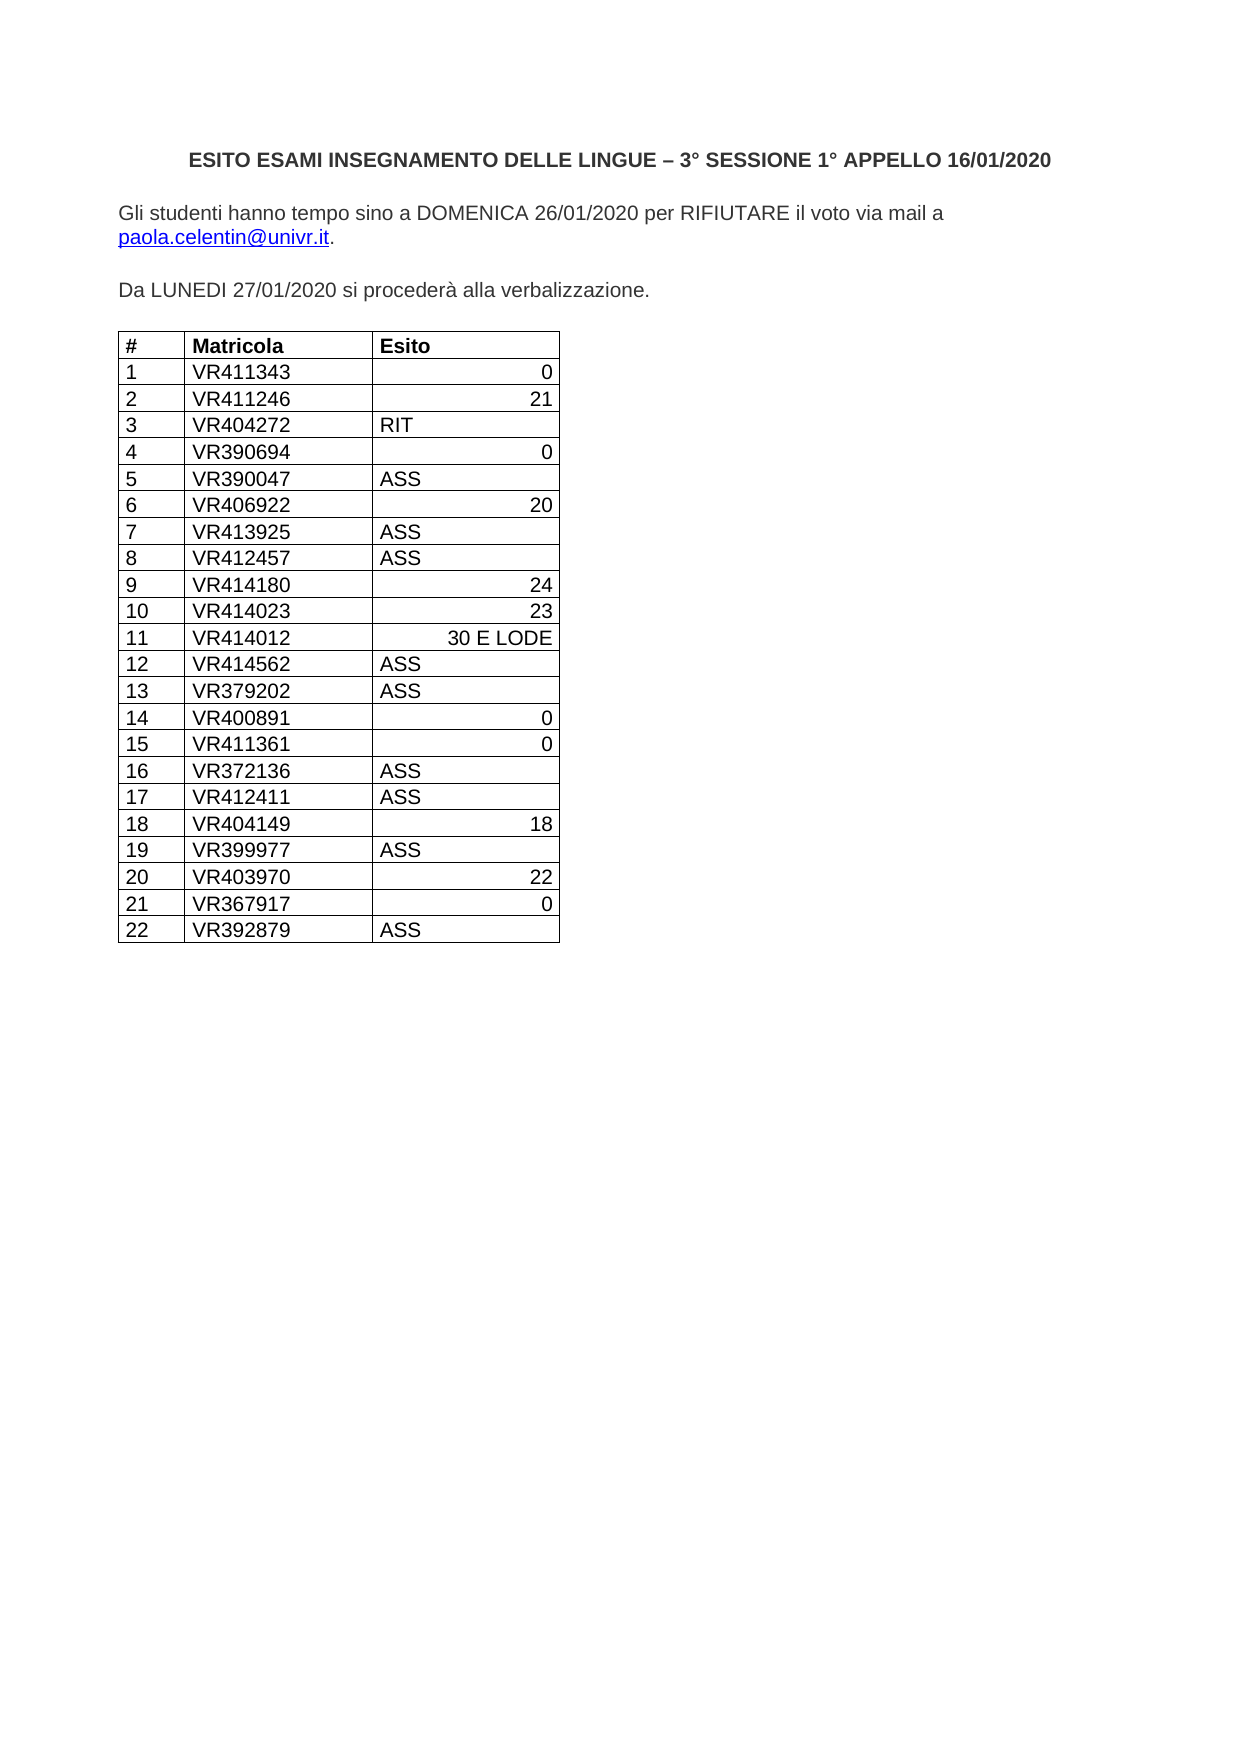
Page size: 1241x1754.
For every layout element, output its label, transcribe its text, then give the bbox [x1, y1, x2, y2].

table_cell VR404149 [185, 810, 372, 836]
table_cell 0 [373, 438, 559, 464]
table_cell 9 [119, 571, 184, 597]
table_cell 8 [119, 545, 184, 570]
table_cell VR414562 [185, 651, 372, 676]
table_header # [119, 332, 184, 357]
table_cell ASS [373, 651, 559, 676]
table_cell VR390047 [185, 465, 372, 490]
table_cell VR414180 [185, 571, 372, 597]
table_cell VR411246 [185, 385, 372, 411]
table_cell ASS [373, 677, 559, 703]
table_cell VR413925 [185, 518, 372, 543]
table_cell 0 [373, 704, 559, 729]
text Da LUNEDI 27/01/2020 si procederà alla verbalizzazione. [118, 278, 1122, 302]
table_cell VR404272 [185, 412, 372, 437]
table_cell 10 [119, 598, 184, 623]
table_cell VR414012 [185, 624, 372, 650]
table_cell 21 [373, 385, 559, 411]
table_cell 12 [119, 651, 184, 676]
table_cell VR399977 [185, 837, 372, 862]
table_cell VR411343 [185, 359, 372, 384]
table_cell ASS [373, 916, 559, 942]
table_cell 14 [119, 704, 184, 729]
table_cell VR403970 [185, 863, 372, 889]
table_cell 6 [119, 491, 184, 517]
table_cell 5 [119, 465, 184, 490]
table_cell 23 [373, 598, 559, 623]
table_cell 0 [373, 890, 559, 915]
table_cell 18 [373, 810, 559, 836]
table_header Matricola [185, 332, 372, 357]
table_cell 0 [373, 730, 559, 756]
table_cell 21 [119, 890, 184, 915]
table_cell 22 [373, 863, 559, 889]
table_cell VR412457 [185, 545, 372, 570]
table_cell VR400891 [185, 704, 372, 729]
table_cell 2 [119, 385, 184, 411]
table_cell ASS [373, 837, 559, 862]
table_cell 30 E LODE [373, 624, 559, 650]
table_cell 4 [119, 438, 184, 464]
table_cell 16 [119, 757, 184, 782]
table_cell ASS [373, 784, 559, 809]
table_cell ASS [373, 465, 559, 490]
table_cell VR367917 [185, 890, 372, 915]
table_cell VR390694 [185, 438, 372, 464]
text ESITO ESAMI INSEGNAMENTO DELLE LINGUE – 3° SESSIONE 1° APPELLO 16/01/2020 [118, 148, 1122, 172]
table_cell ASS [373, 757, 559, 782]
table_cell ASS [373, 545, 559, 570]
table_cell 24 [373, 571, 559, 597]
table_cell RIT [373, 412, 559, 437]
table_cell ASS [373, 518, 559, 543]
table_cell 17 [119, 784, 184, 809]
table_cell 13 [119, 677, 184, 703]
table_cell VR372136 [185, 757, 372, 782]
table_cell VR379202 [185, 677, 372, 703]
table_cell 20 [373, 491, 559, 517]
table_cell 3 [119, 412, 184, 437]
table_cell 22 [119, 916, 184, 942]
table_cell 15 [119, 730, 184, 756]
table_cell VR392879 [185, 916, 372, 942]
table_cell 1 [119, 359, 184, 384]
table_cell VR406922 [185, 491, 372, 517]
table_cell VR412411 [185, 784, 372, 809]
table_cell 18 [119, 810, 184, 836]
table_cell 11 [119, 624, 184, 650]
table_cell 0 [373, 359, 559, 384]
table_cell 7 [119, 518, 184, 543]
table_cell VR411361 [185, 730, 372, 756]
table_cell 19 [119, 837, 184, 862]
table_header Esito [373, 332, 559, 357]
table_cell VR414023 [185, 598, 372, 623]
text Gli studenti hanno tempo sino a DOMENICA 26/01/2020 per RIFIUTARE il voto via mail a paola.celentin@univr.it. [118, 201, 1122, 249]
table_cell 20 [119, 863, 184, 889]
